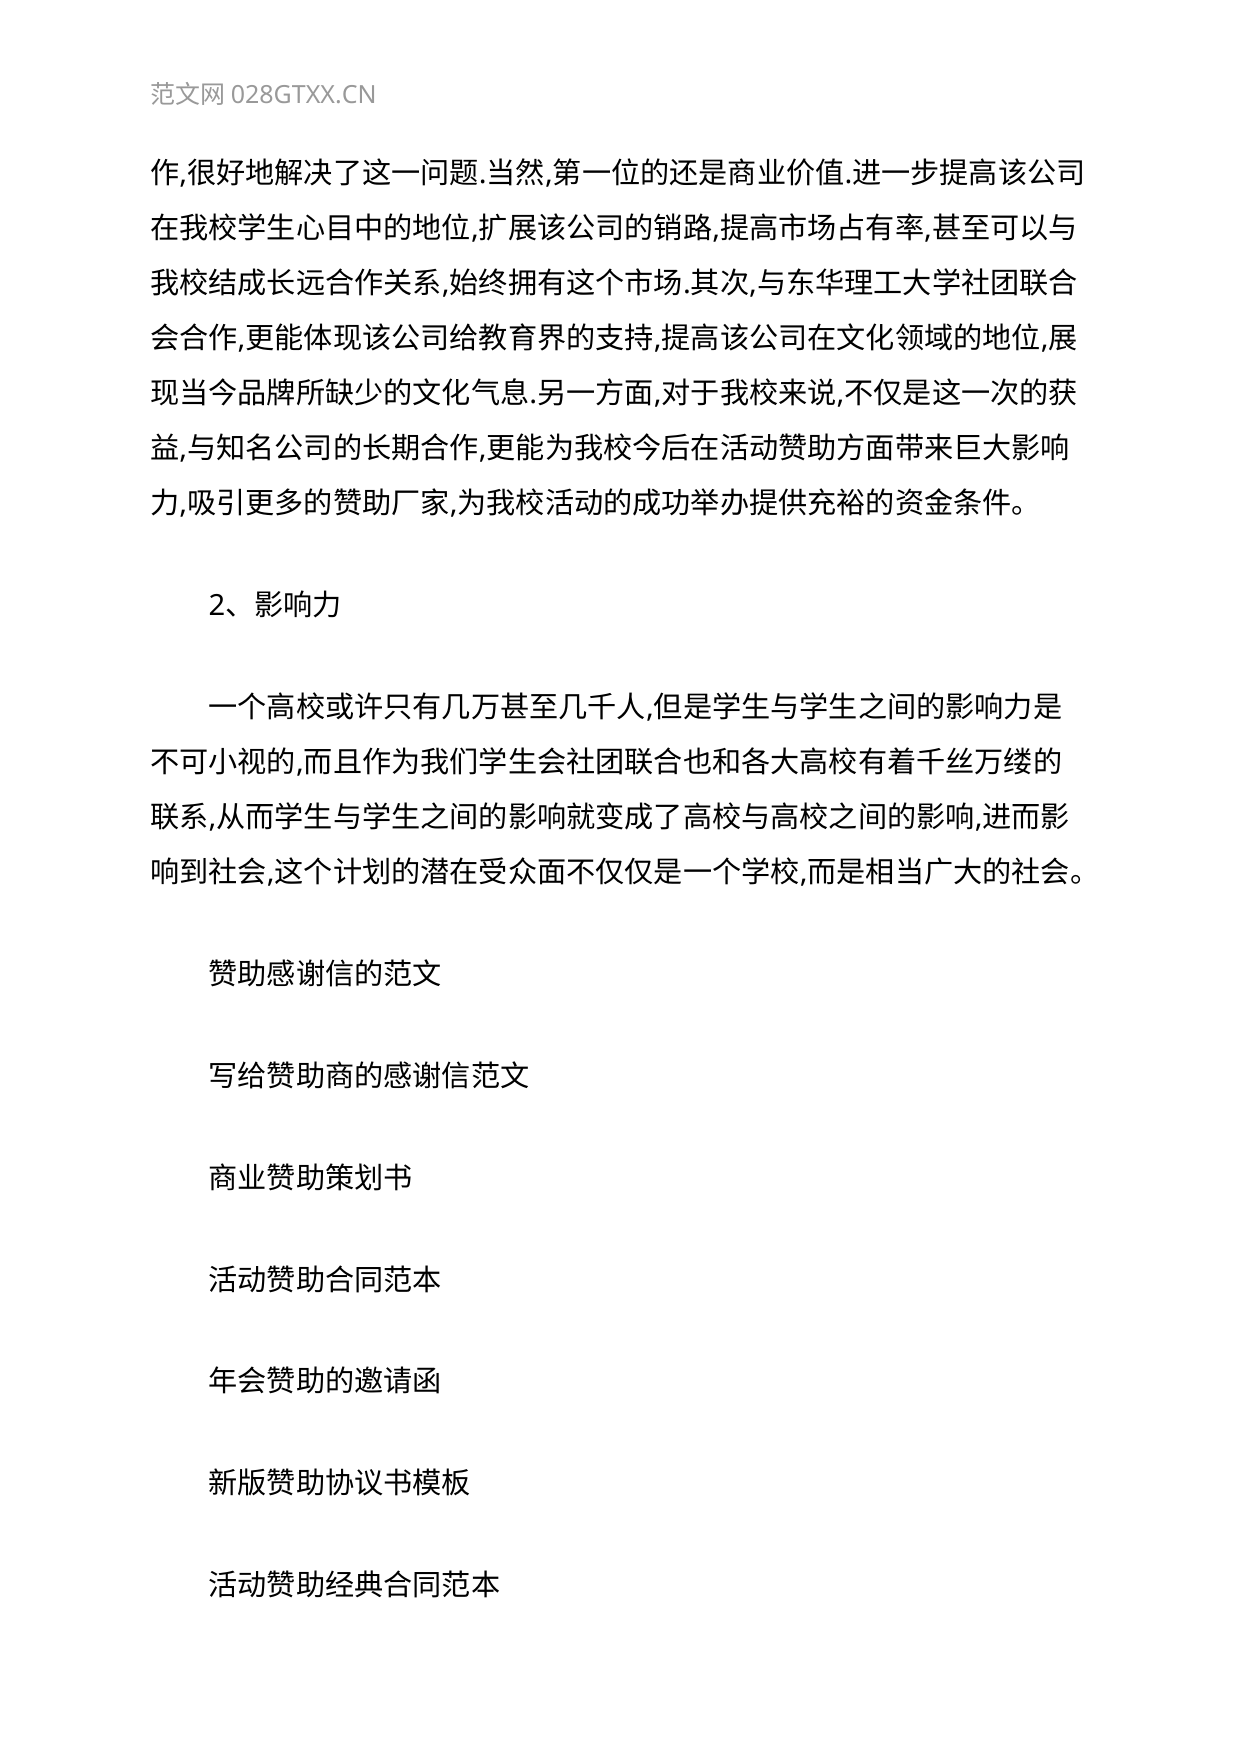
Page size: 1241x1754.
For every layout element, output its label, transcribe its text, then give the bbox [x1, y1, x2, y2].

text 写给赞助商的感谢信范文 [150, 1053, 1090, 1095]
text 年会赞助的邀请函 [150, 1358, 1090, 1400]
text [150, 150, 1090, 522]
text 活动赞助经典合同范本 [150, 1562, 1090, 1604]
text 新版赞助协议书模板 [150, 1460, 1090, 1502]
text 2、影响力 [150, 582, 1090, 624]
text 活动赞助合同范本 [150, 1256, 1090, 1298]
text 一个高校或许只有几万甚至几千人,但是学生与学生之间的影响力是不可小视的,而且作为我们学生会社团联合也和各大高校有着千丝万缕的联系,从而学生与学生之间的影响就变成了高校与高校之间的影响,进而影响到社会,这个计划的潜在受众面不仅仅是一个学校,而是相当广大的社会。 [150, 684, 1090, 891]
text 赞助感谢信的范文 [150, 951, 1090, 993]
text 商业赞助策划书 [150, 1154, 1090, 1197]
